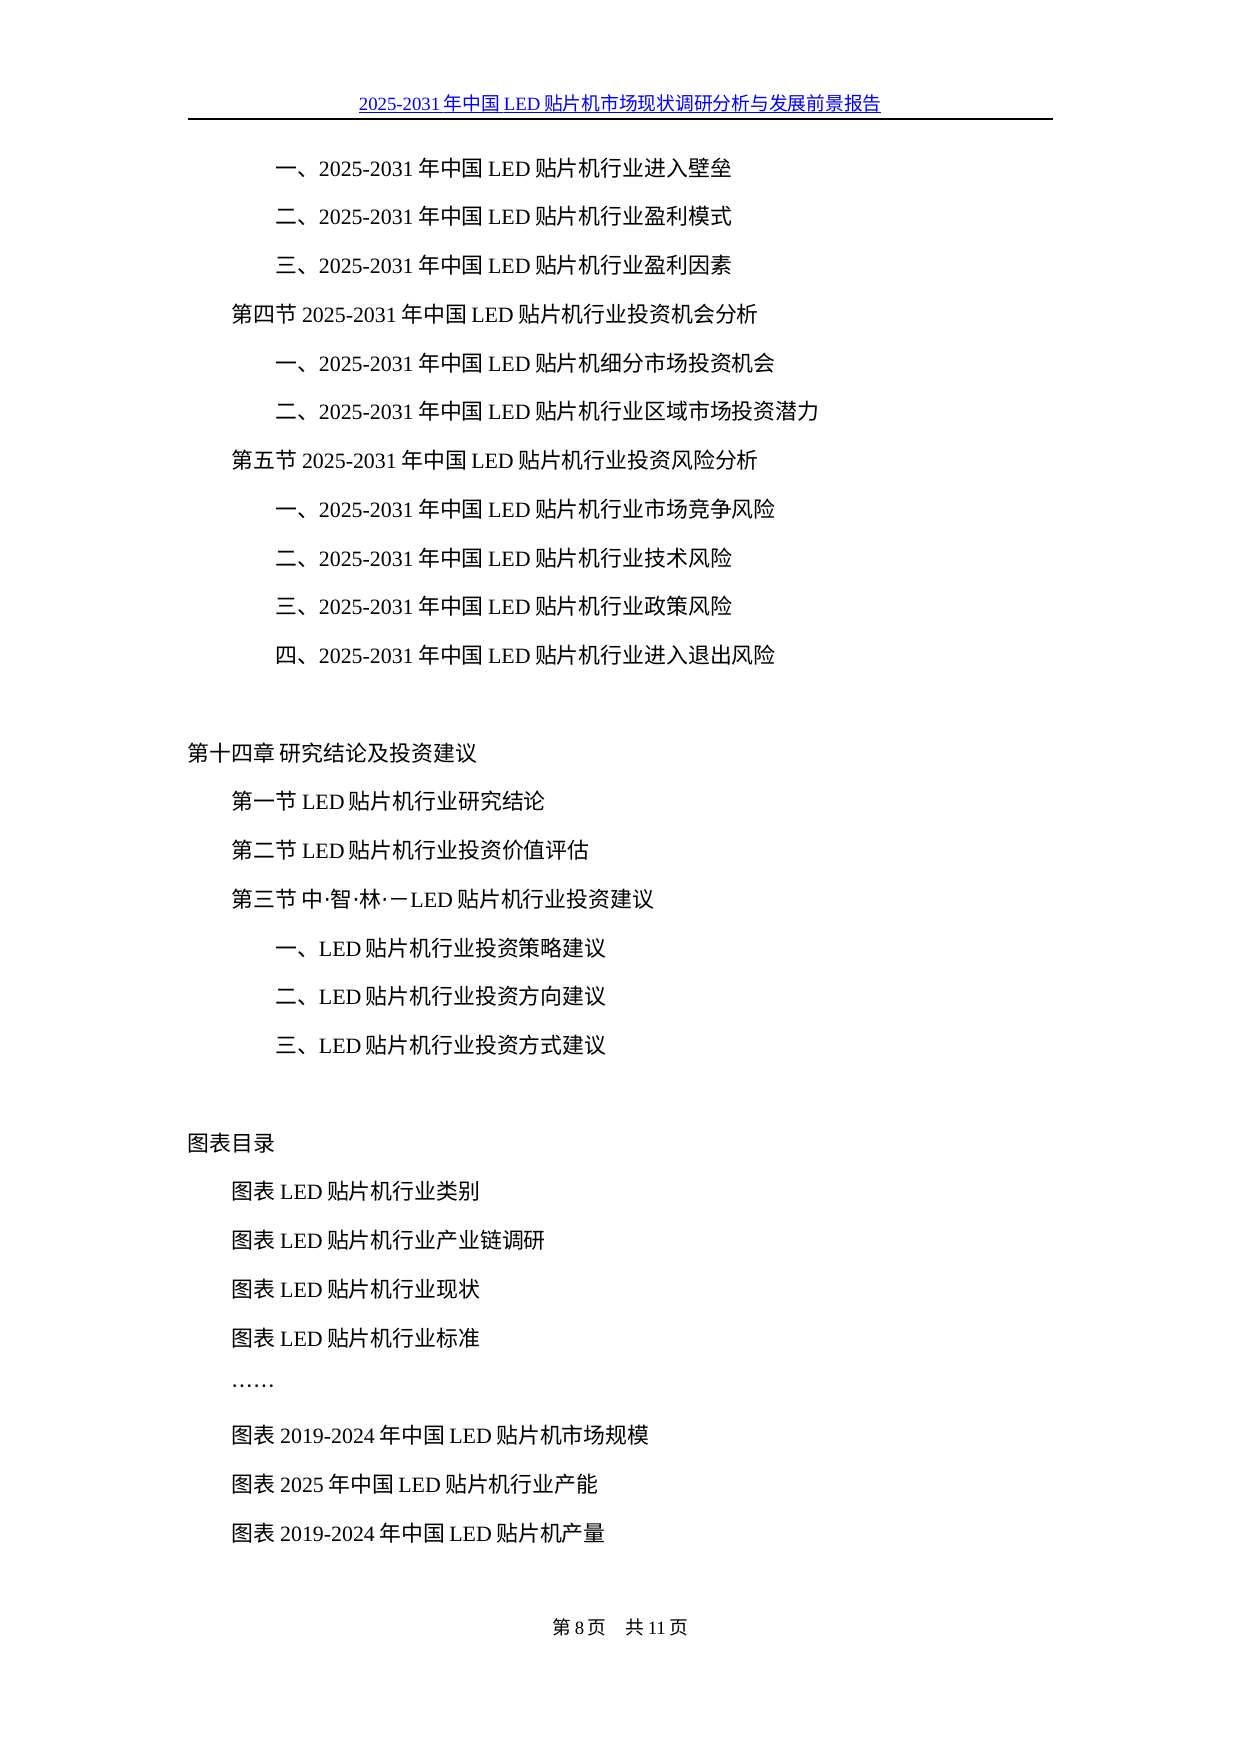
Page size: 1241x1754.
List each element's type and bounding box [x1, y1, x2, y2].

text [187, 150, 1053, 1548]
